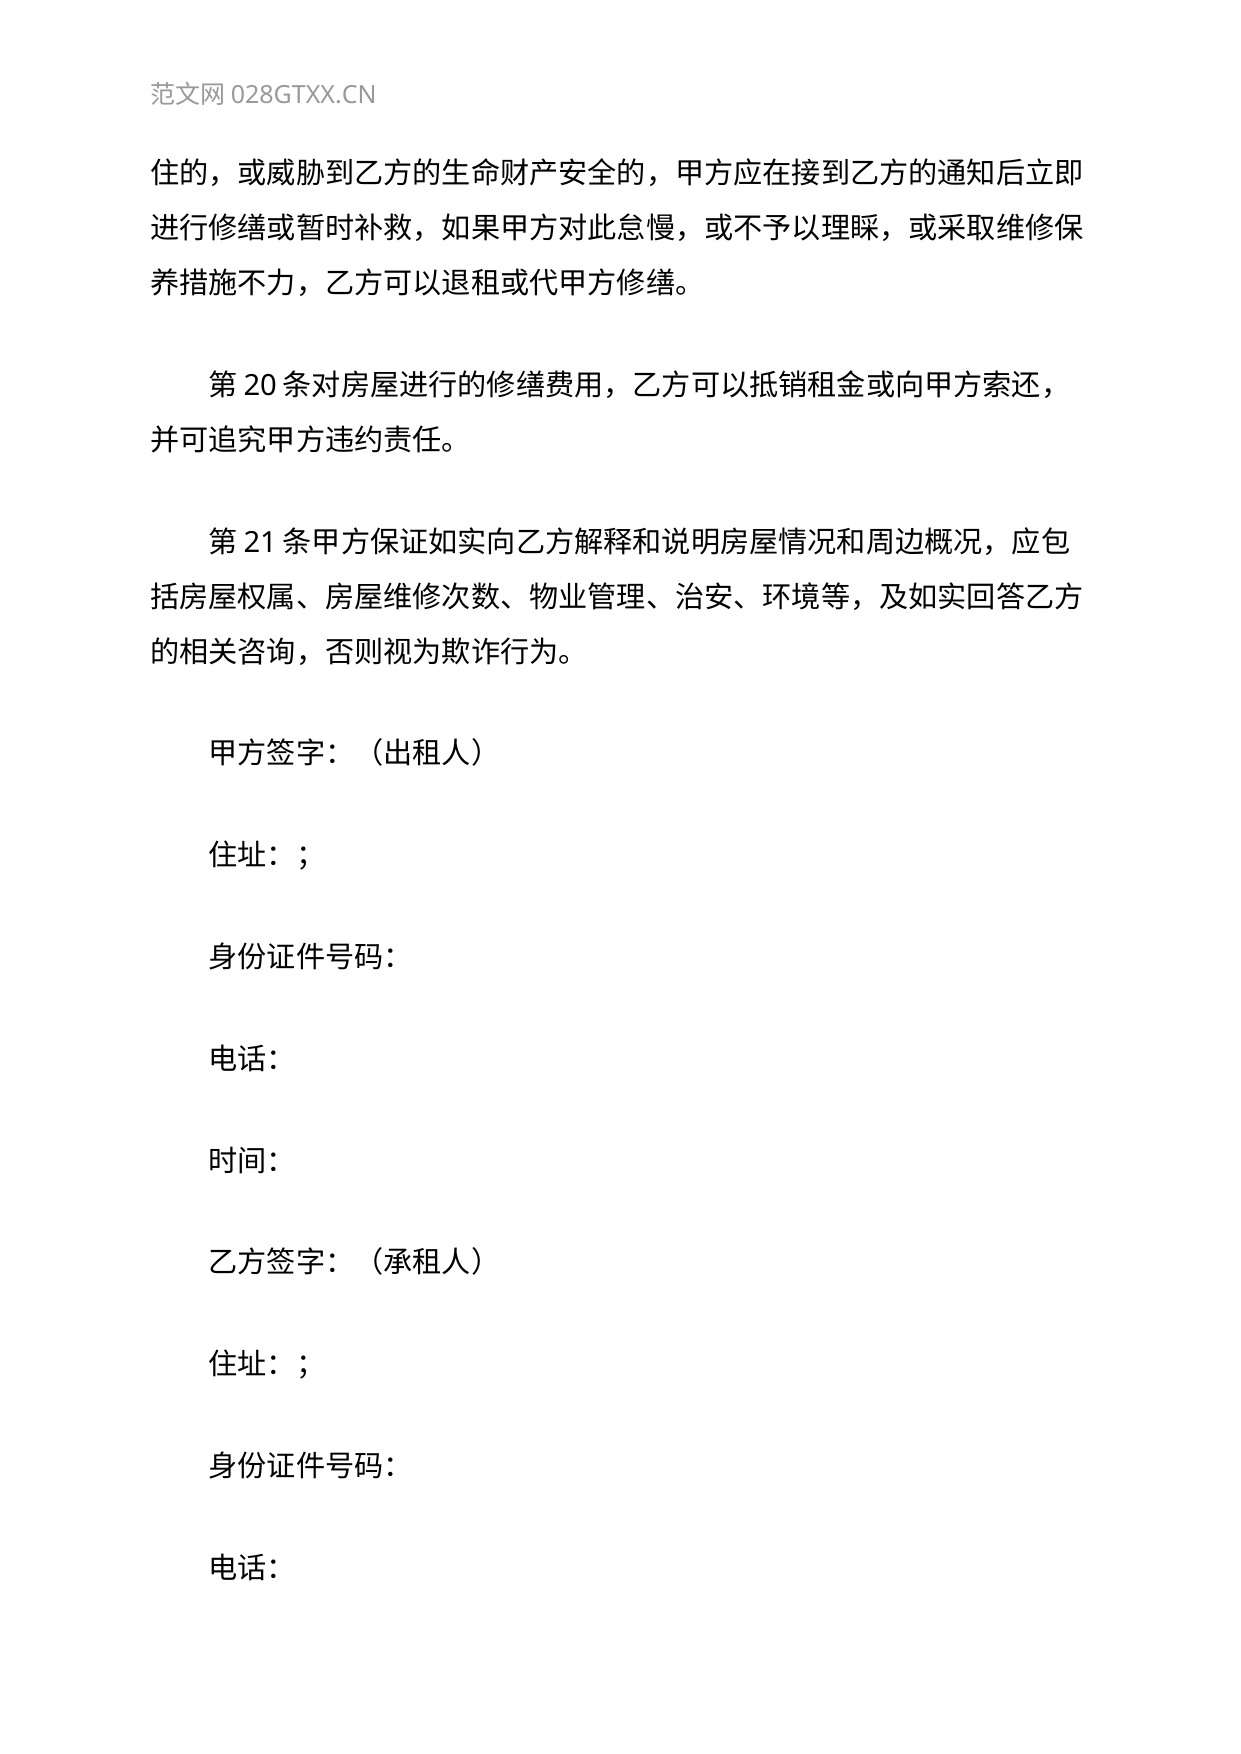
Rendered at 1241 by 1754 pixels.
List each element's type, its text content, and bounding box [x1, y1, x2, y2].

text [150, 150, 1090, 302]
text 第21条甲方保证如实向乙方解释和说明房屋情况和周边概况，应包括房屋权属、房屋维修次数、物业管理、治安、环境等，及如实回答乙方的相关咨询，否则视为欺诈行为。 [150, 518, 1090, 671]
text 乙方签字：（承租人） [150, 1239, 1090, 1281]
text 电话： [150, 1035, 1090, 1078]
text 身份证件号码： [150, 933, 1090, 976]
text 甲方签字：（出租人） [150, 730, 1090, 772]
text 住址：； [150, 1341, 1090, 1383]
text 身份证件号码： [150, 1442, 1090, 1485]
text 第20条对房屋进行的修缮费用，乙方可以抵销租金或向甲方索还，并可追究甲方违约责任。 [150, 362, 1090, 459]
text 电话： [150, 1544, 1090, 1586]
text 时间： [150, 1137, 1090, 1179]
text 住址：； [150, 832, 1090, 874]
